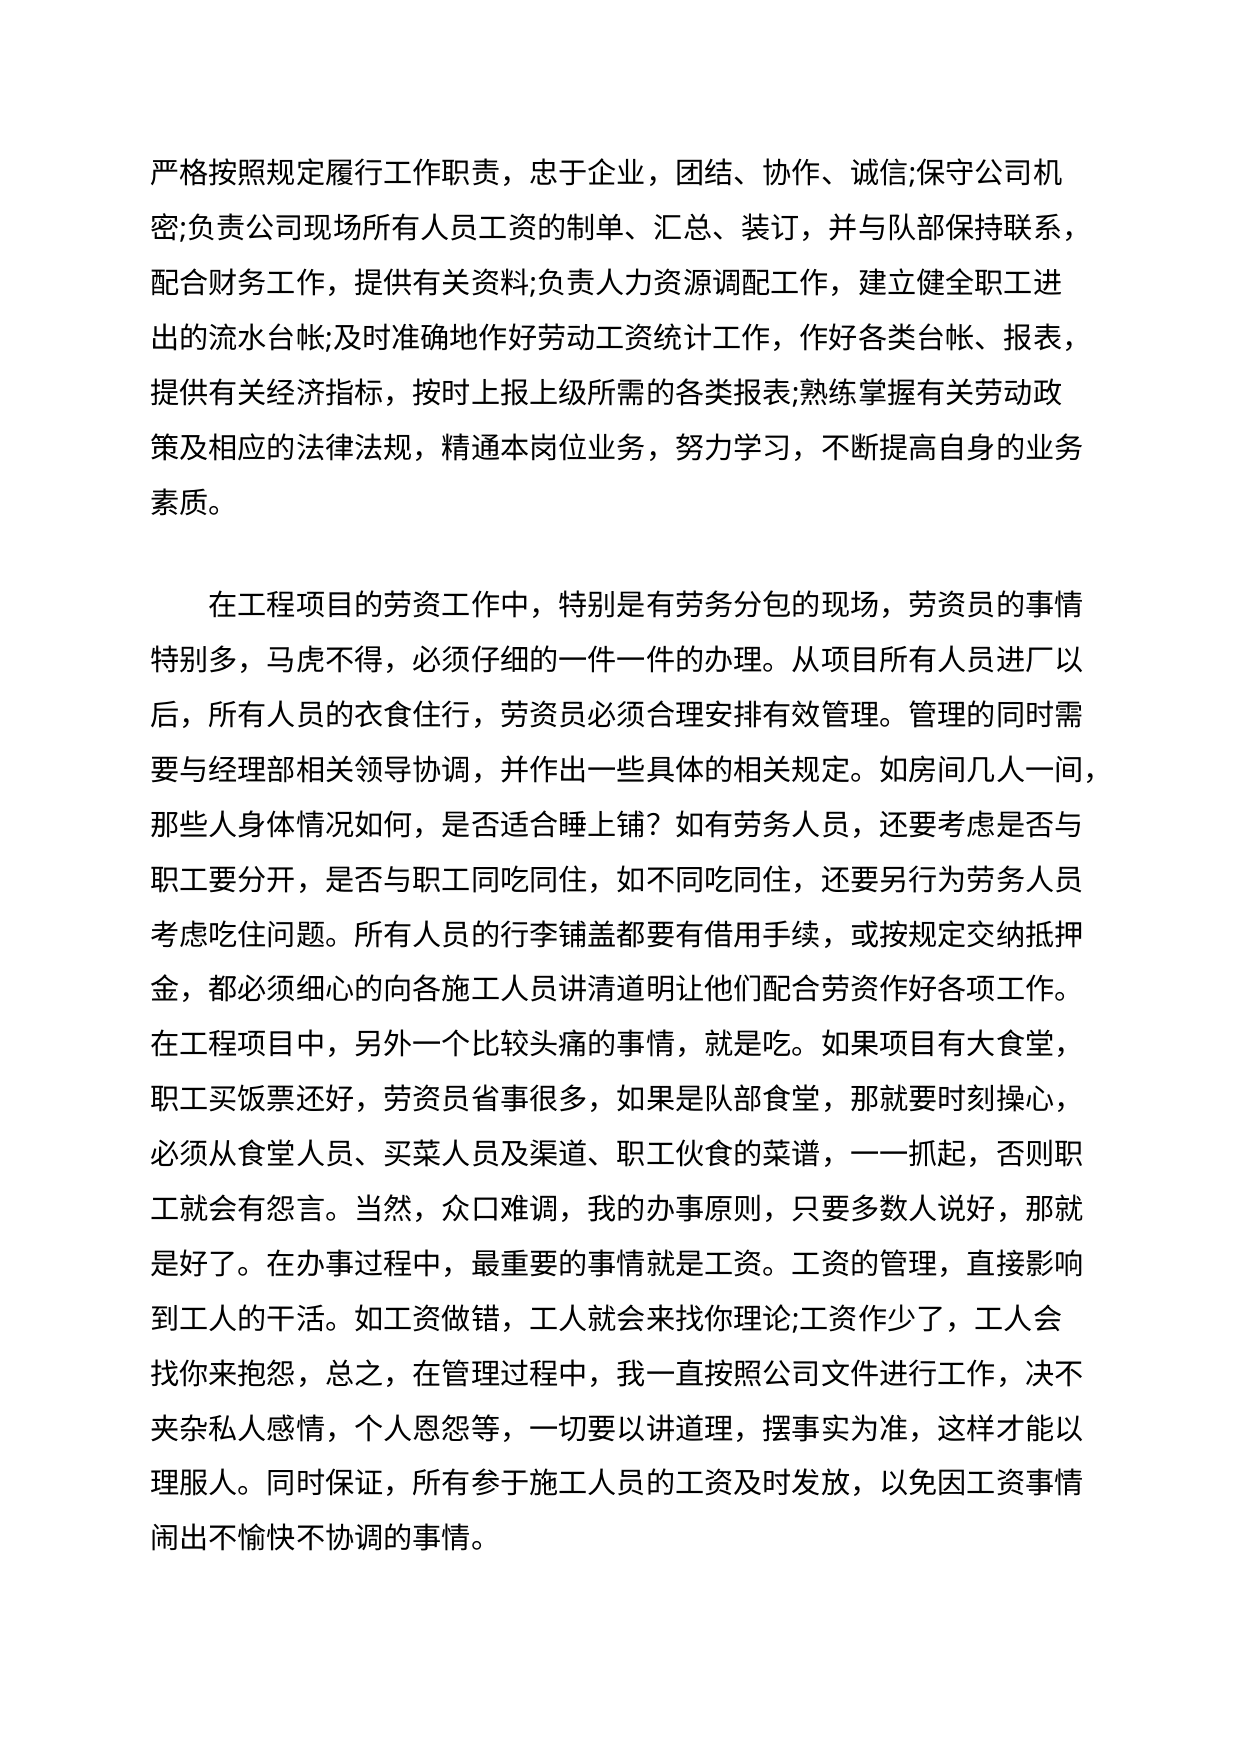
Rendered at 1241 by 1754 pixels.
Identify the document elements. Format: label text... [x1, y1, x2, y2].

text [150, 150, 1090, 522]
text 在工程项目的劳资工作中，特别是有劳务分包的现场，劳资员的事情特别多，马虎不得，必须仔细的一件一件的办理。从项目所有人员进厂以后，所有人员的衣食住行，劳资员必须合理安排有效管理。管理的同时需要与经理部相关领导协调，并作出一些具体的相关规定。如房间几人一间，那些人身体情况如何，是否适合睡上铺？如有劳务人员，还要考虑是否与职工要分开，是否与职工同吃同住，如不同吃同住，还要另行为劳务人员考虑吃住问题。所有人员的行李铺盖都要有借用手续，或按规定交纳抵押金，都必须细心的向各施工人员讲清道明让他们配合劳资作好各项工作。在工程项目中，另外一个比较头痛的事情，就是吃。如果项目有大食堂，职工买饭票还好，劳资员省事很多，如果是队部食堂，那就要时刻操心，必须从食堂人员、买菜人员及渠道、职工伙食的菜谱，一一抓起，否则职工就会有怨言。当然，众口难调，我的办事原则，只要多数人说好，那就是好了。在办事过程中，最重要的事情就是工资。工资的管理，直接影响到工人的干活。如工资做错，工人就会来找你理论;工资作少了，工人会找你来抱怨，总之，在管理过程中，我一直按照公司文件进行工作，决不夹杂私人感情，个人恩怨等，一切要以讲道理，摆事实为准，这样才能以理服人。同时保证，所有参于施工人员的工资及时发放，以免因工资事情闹出不愉快不协调的事情。 [150, 582, 1090, 1557]
